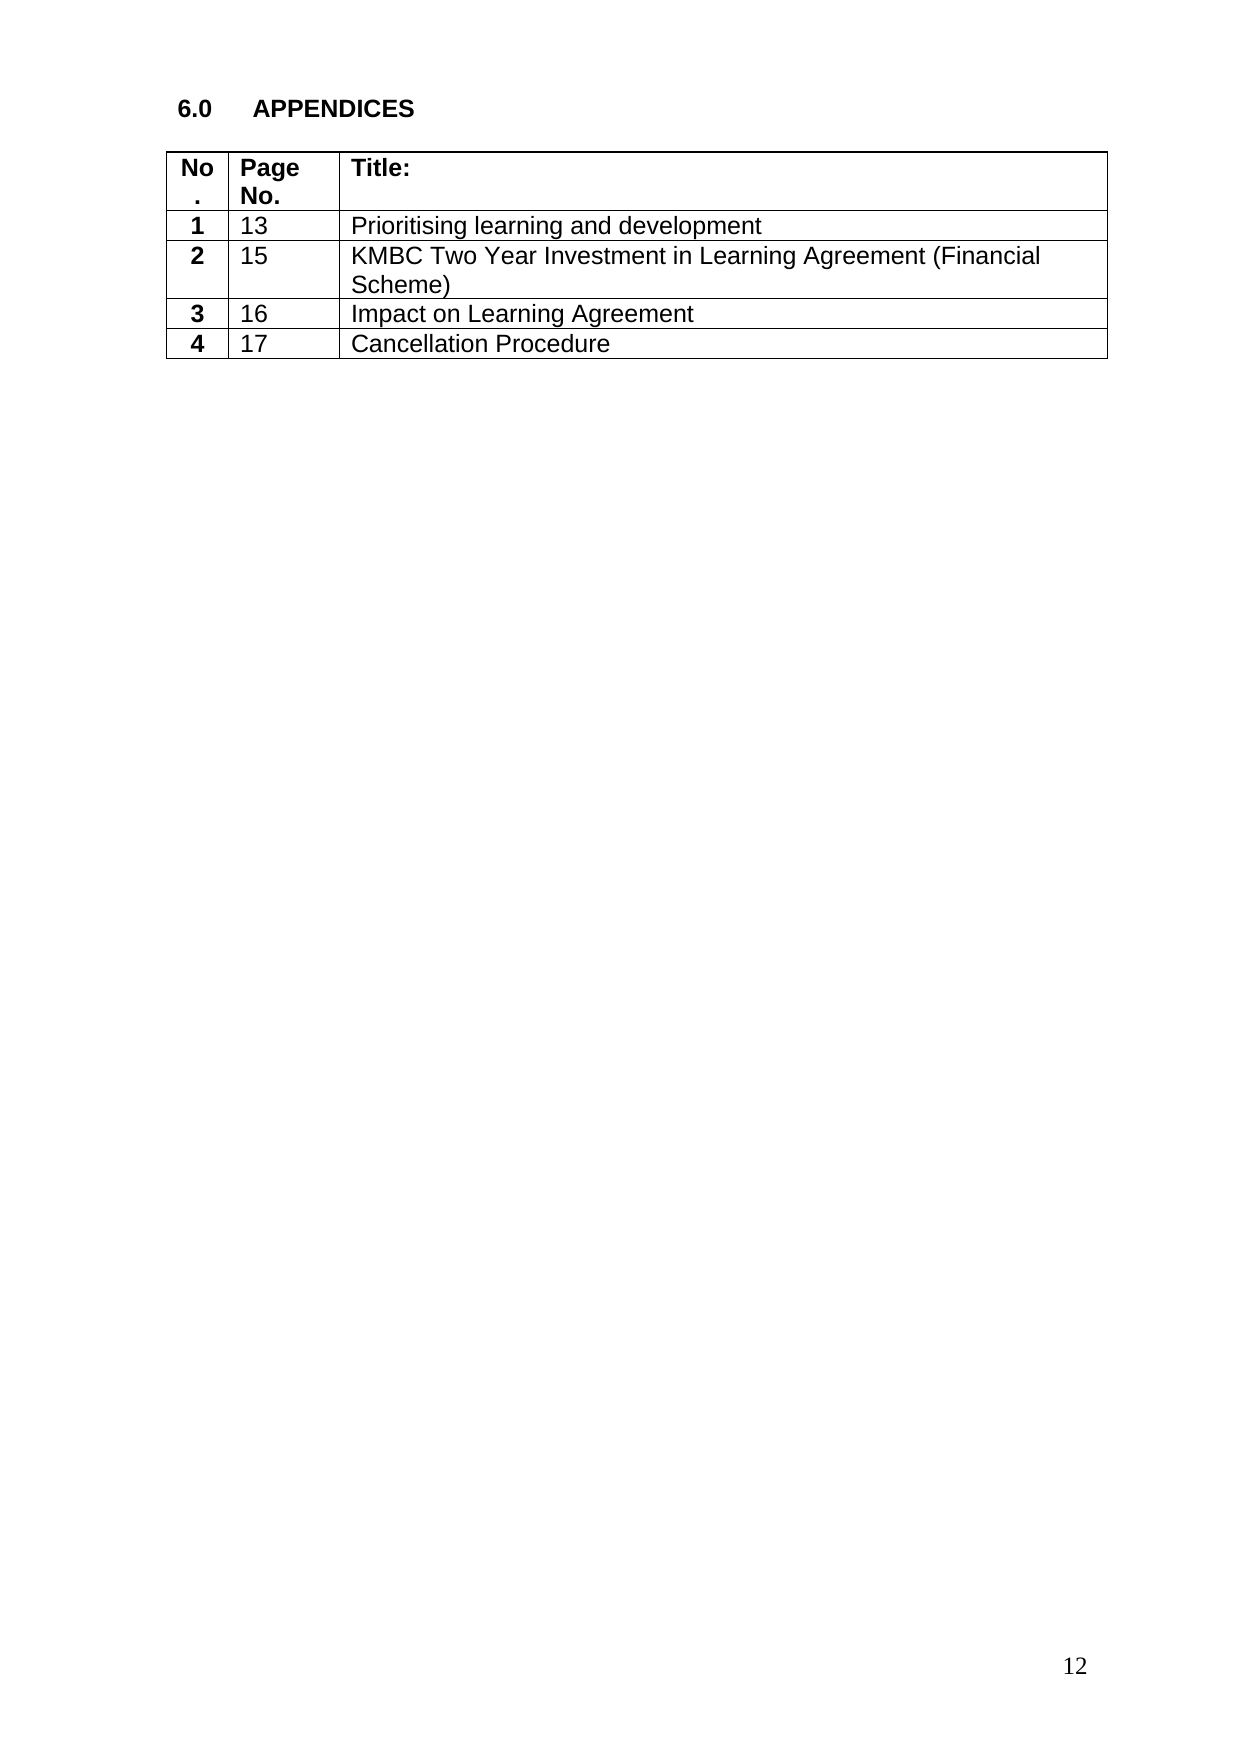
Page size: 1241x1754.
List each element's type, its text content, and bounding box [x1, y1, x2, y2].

table_cell 13 [229, 211, 339, 240]
table_cell 1 [167, 211, 228, 240]
table_header No. [167, 153, 228, 210]
table_cell 16 [229, 299, 339, 328]
table_cell 3 [167, 299, 228, 328]
table_cell Cancellation Procedure [340, 329, 1107, 358]
table_header Page No. [229, 153, 339, 210]
subtitle 6.0 APPENDICES [177, 94, 1087, 123]
table_cell 17 [229, 329, 339, 358]
table_cell KMBC Two Year Investment in Learning Agreement (Financial Scheme) [340, 241, 1107, 298]
table_header Title: [340, 153, 1107, 210]
table_cell 2 [167, 241, 228, 298]
table_cell 15 [229, 241, 339, 298]
table_cell Impact on Learning Agreement [340, 299, 1107, 328]
table_cell Prioritising learning and development [340, 211, 1107, 240]
table_cell 4 [167, 329, 228, 358]
